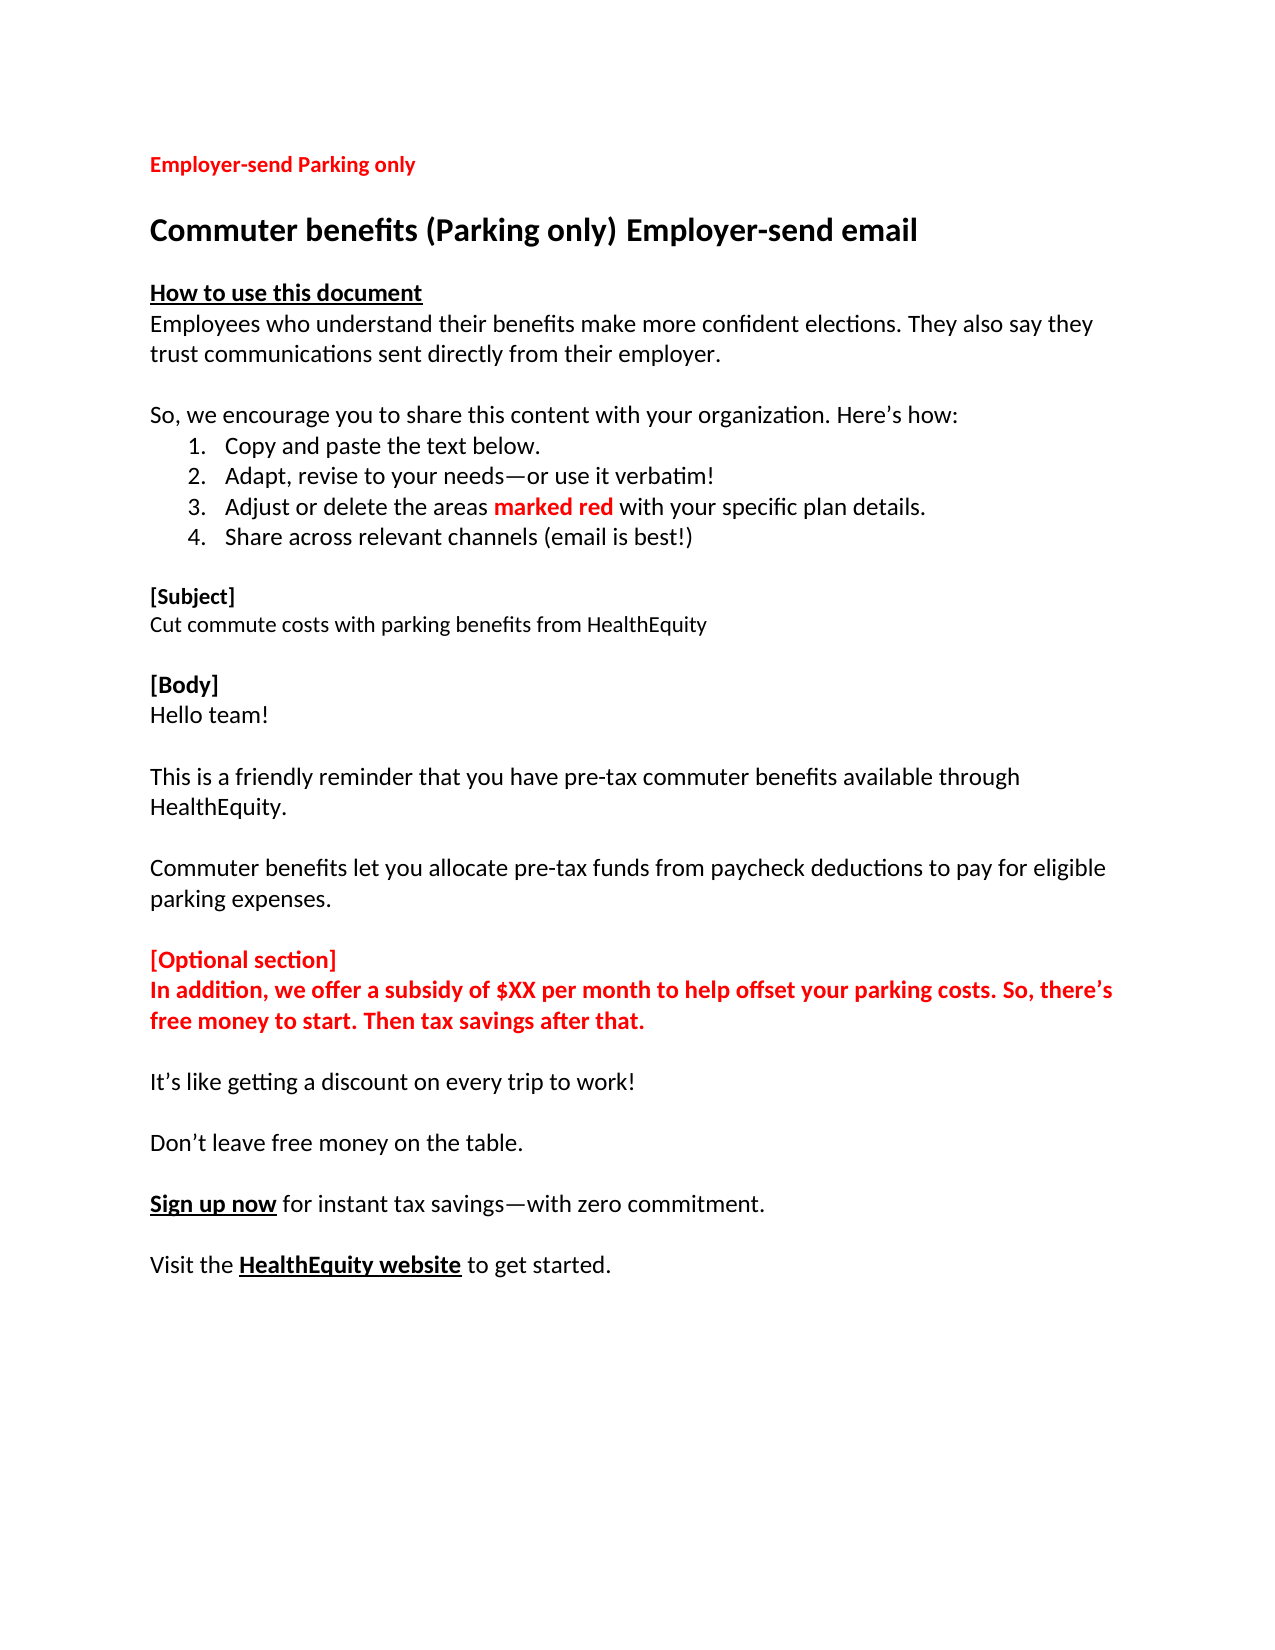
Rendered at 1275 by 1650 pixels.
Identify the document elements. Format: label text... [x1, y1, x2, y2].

text Commuter benefits (Parking only) Employer-send email [150, 208, 1125, 249]
text [Subject] [150, 582, 1125, 611]
text [Optional section] [150, 944, 1125, 974]
text Employees who understand their benefits make more confident elections. They also say they trust communications sent directly from their employer. [150, 308, 1125, 369]
text How to use this document [150, 277, 1125, 308]
text Sign up now for instant tax savings—with zero commitment. [150, 1188, 1125, 1218]
list Adjust or delete the areas marked red with your specific plan details. [187, 491, 1125, 521]
text Hello team! [150, 699, 1125, 730]
text This is a friendly reminder that you have pre-tax commuter benefits available through HealthEquity. [150, 761, 1125, 822]
list Copy and paste the text below. [187, 430, 1125, 460]
list Share across relevant channels (email is best!) [187, 521, 1125, 552]
text So, we encourage you to share this content with your organization. Here’s how: [150, 399, 1125, 430]
text It’s like getting a discount on every trip to work! [150, 1066, 1125, 1096]
text [Body] [150, 669, 1125, 699]
text Don’t leave free money on the table. [150, 1127, 1125, 1157]
text In addition, we offer a subsidy of $XX per month to help offset your parking costs. So, there’s free money to start. Then tax savings after that. [150, 974, 1125, 1035]
text Cut commute costs with parking benefits from HealthEquity [150, 611, 1125, 638]
list Adapt, revise to your needs—or use it verbatim! [187, 460, 1125, 491]
text Visit the HealthEquity website to get started. [150, 1249, 1125, 1279]
text Employer-send Parking only [150, 150, 1125, 178]
text Commuter benefits let you allocate pre-tax funds from paycheck deductions to pay for eligible parking expenses. [150, 852, 1125, 913]
